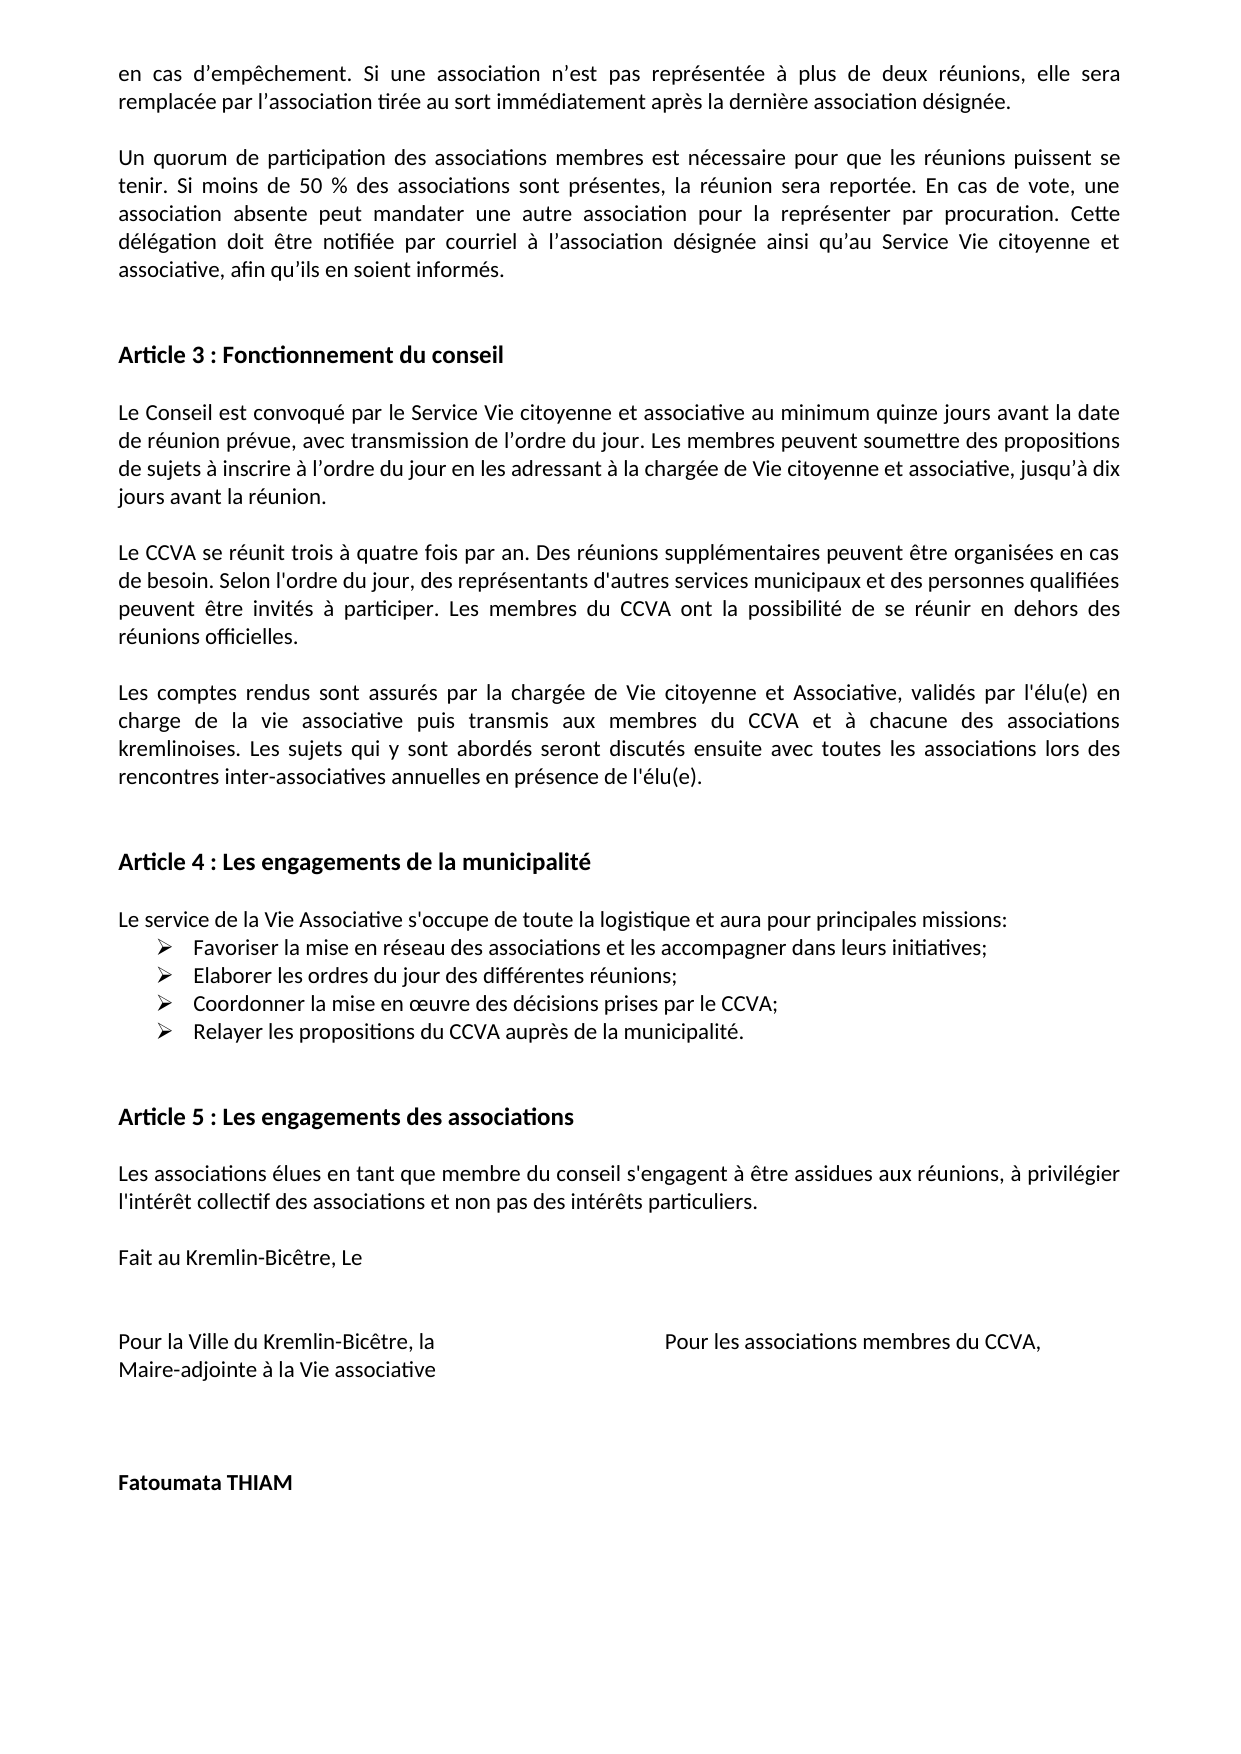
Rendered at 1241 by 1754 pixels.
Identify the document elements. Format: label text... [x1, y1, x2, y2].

text Article 5 : Les engagements des associations [118, 1101, 1122, 1159]
text Le CCVA se réunit trois à quatre fois par an. Des réunions supplémentaires peuvent être organisées en cas de besoin. Selon l'ordre du jour, des représentants d'autres services municipaux et des personnes qualifiées peuvent être invités à participer. Les membres du CCVA ont la possibilité de se réunir en dehors des réunions officielles. [118, 538, 1122, 678]
text Fait au Kremlin-Bicêtre, Le [118, 1243, 1122, 1271]
list Coordonner la mise en œuvre des décisions prises par le CCVA; [156, 989, 1122, 1017]
text Fatoumata THIAM [118, 1468, 1122, 1496]
text Le Conseil est convoqué par le Service Vie citoyenne et associative au minimum quinze jours avant la date de réunion prévue, avec transmission de l’ordre du jour. Les membres peuvent soumettre des propositions de sujets à inscrire à l’ordre du jour en les adressant à la chargée de Vie citoyenne et associative, jusqu’à dix jours avant la réunion. [118, 398, 1122, 538]
text Maire-adjointe à la Vie associative [118, 1356, 1122, 1383]
text Article 3 : Fonctionnement du conseil [118, 339, 1122, 370]
list Elaborer les ordres du jour des différentes réunions; [156, 961, 1122, 989]
text Un quorum de participation des associations membres est nécessaire pour que les réunions puissent se tenir. Si moins de 50 % des associations sont présentes, la réunion sera reportée. En cas de vote, une association absente peut mandater une autre association pour la représenter par procuration. Cette délégation doit être notifiée par courriel à l’association désignée ainsi qu’au Service Vie citoyenne et associative, afin qu’ils en soient informés. [118, 143, 1122, 283]
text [118, 59, 1122, 115]
list Favoriser la mise en réseau des associations et les accompagner dans leurs initiatives; [156, 933, 1122, 961]
text Pour la Ville du Kremlin-Bicêtre, la Pour les associations membres du CCVA, [118, 1327, 1122, 1356]
list Relayer les propositions du CCVA auprès de la municipalité. [156, 1017, 1122, 1045]
text Article 4 : Les engagements de la municipalité [118, 846, 1122, 877]
text Les associations élues en tant que membre du conseil s'engagent à être assidues aux réunions, à privilégier l'intérêt collectif des associations et non pas des intérêts particuliers. [118, 1159, 1122, 1215]
text Le service de la Vie Associative s'occupe de toute la logistique et aura pour principales missions: [118, 905, 1122, 933]
text Les comptes rendus sont assurés par la chargée de Vie citoyenne et Associative, validés par l'élu(e) en charge de la vie associative puis transmis aux membres du CCVA et à chacune des associations kremlinoises. Les sujets qui y sont abordés seront discutés ensuite avec toutes les associations lors des rencontres inter-associatives annuelles en présence de l'élu(e). [118, 678, 1122, 790]
